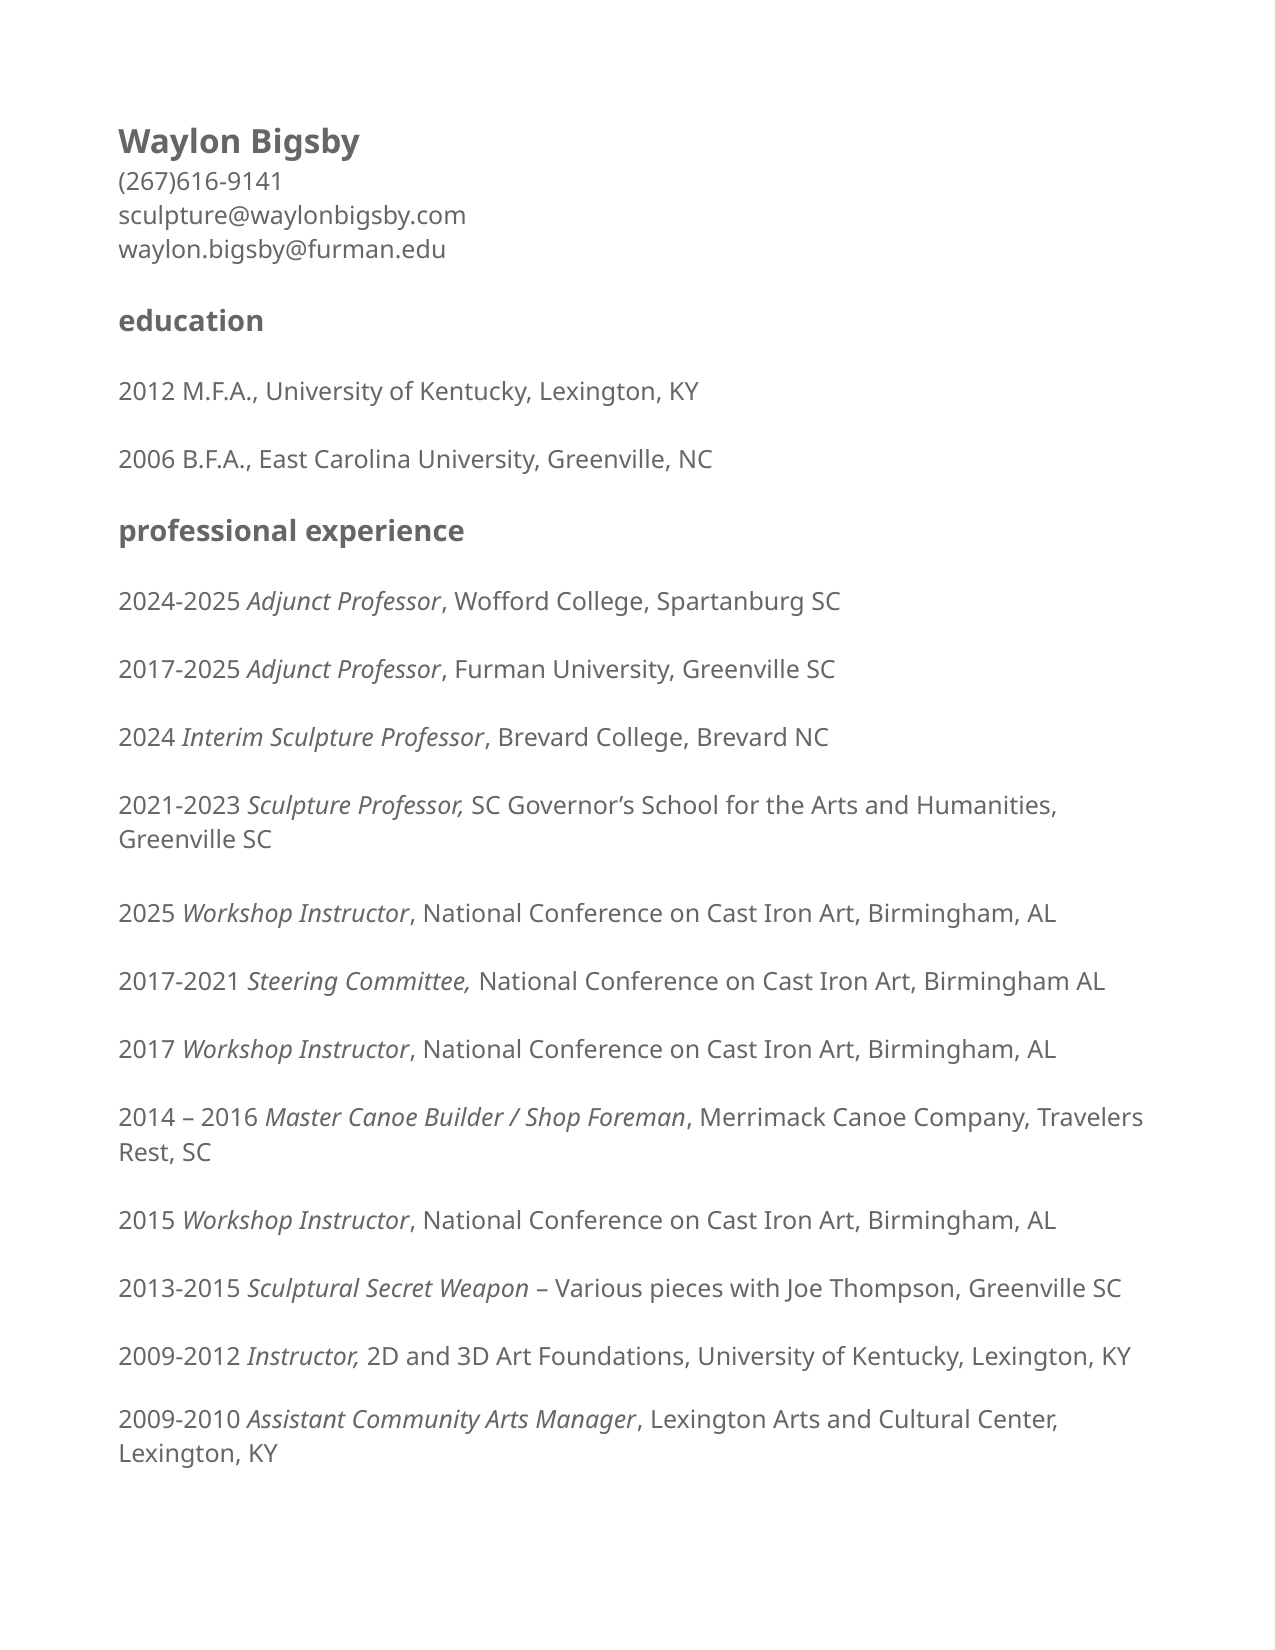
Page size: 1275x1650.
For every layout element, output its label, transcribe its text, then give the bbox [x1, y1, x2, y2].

text 2025 Workshop Instructor, National Conference on Cast Iron Art, Birmingham, AL [118, 896, 1157, 930]
text Waylon Bigsby [118, 118, 1157, 163]
text 2015 Workshop Instructor, National Conference on Cast Iron Art, Birmingham, AL [118, 1202, 1157, 1236]
text 2006 B.F.A., East Carolina University, Greenville, NC [118, 442, 1157, 476]
text education [118, 300, 1157, 339]
text 2012 M.F.A., University of Kentucky, Lexington, KY [118, 373, 1157, 408]
text 2017-2021 Steering Committee, National Conference on Cast Iron Art, Birmingham AL [118, 964, 1157, 998]
text 2017-2025 Adjunct Professor, Furman University, Greenville SC [118, 652, 1157, 686]
text waylon.bigsby@furman.edu [118, 232, 1157, 266]
text 2024 Interim Sculpture Professor, Brevard College, Brevard NC [118, 720, 1157, 754]
text 2013-2015 Sculptural Secret Weapon – Various pieces with Joe Thompson, Greenville SC [118, 1270, 1157, 1304]
text 2014 – 2016 Master Canoe Builder / Shop Foreman, Merrimack Canoe Company, Travelers Rest, SC [118, 1100, 1157, 1168]
text 2017 Workshop Instructor, National Conference on Cast Iron Art, Birmingham, AL [118, 1032, 1157, 1066]
text 2021-2023 Sculpture Professor, SC Governor’s School for the Arts and Humanities, Greenville SC [118, 788, 1157, 856]
text professional experience [118, 510, 1157, 549]
text sculpture@waylonbigsby.com [118, 198, 1157, 232]
text 2009-2012 Instructor, 2D and 3D Art Foundations, University of Kentucky, Lexington, KY [118, 1338, 1157, 1373]
text 2024-2025 Adjunct Professor, Wofford College, Spartanburg SC [118, 583, 1157, 618]
text (267)616-9141 [118, 163, 1157, 198]
text 2009-2010 Assistant Community Arts Manager, Lexington Arts and Cultural Center, Lexington, KY [118, 1401, 1157, 1469]
